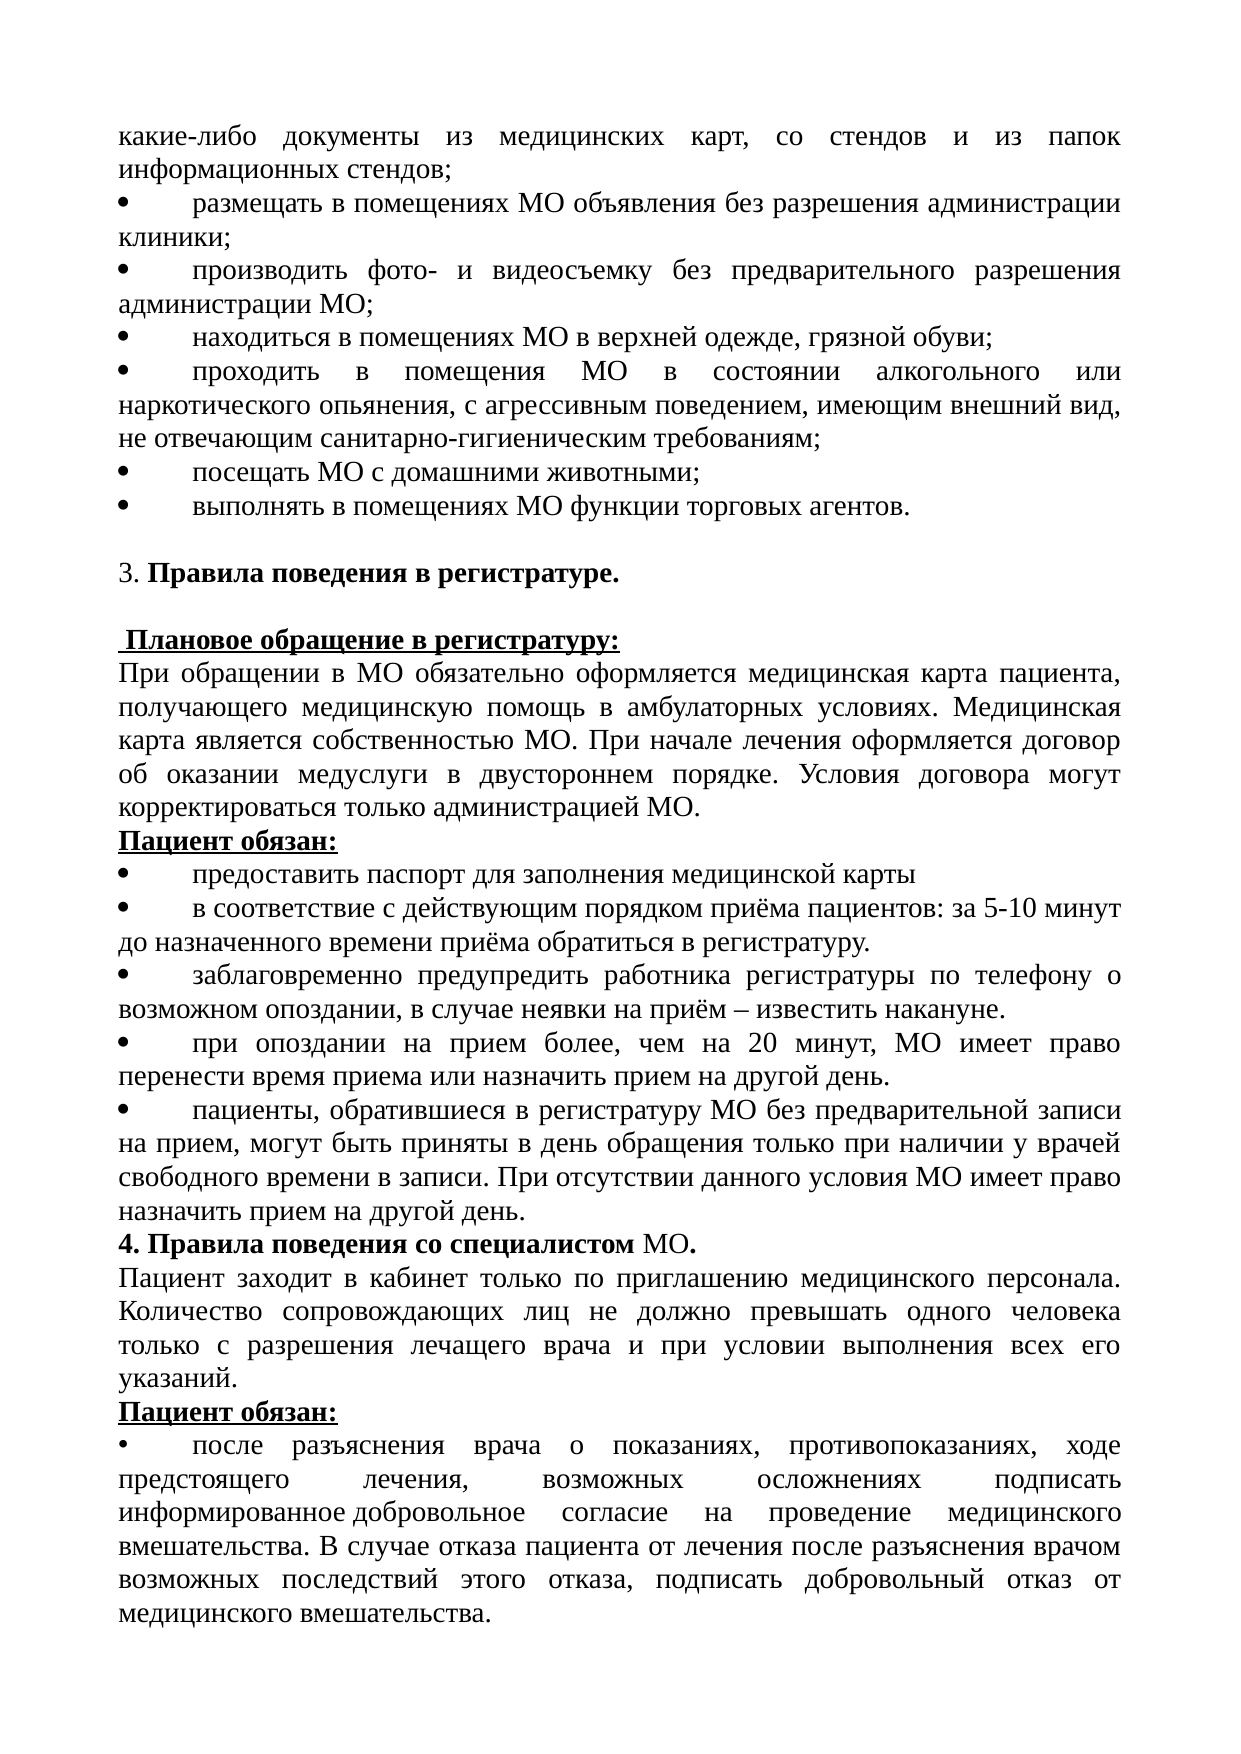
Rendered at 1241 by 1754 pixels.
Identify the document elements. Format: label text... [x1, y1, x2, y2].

list проходить в помещения МО в состоянии алкогольного или наркотического опьянения, с агрессивным поведением, имеющим внешний вид, не отвечающим санитарно-гигиеническим требованиям; [118, 353, 1122, 454]
list в соответствие с действующим порядком приёма пациентов: за 5-10 минут до назначенного времени приёма обратиться в регистратуру. [118, 890, 1122, 957]
list предоставить паспорт для заполнения медицинской карты [118, 857, 1122, 890]
text 4. Правила поведения со специалистом МО. [118, 1226, 1122, 1260]
text Плановое обращение в регистратуру: [118, 622, 1122, 655]
text Пациент обязан: [118, 823, 1122, 857]
list размещать в помещениях МО объявления без разрешения администрации клиники; [118, 185, 1122, 252]
list при опоздании на прием более, чем на 20 минут, МО имеет право перенести время приема или назначить прием на другой день. [118, 1025, 1122, 1092]
text При обращении в МО обязательно оформляется медицинская карта пациента, получающего медицинскую помощь в амбулаторных условиях. Медицинская карта является собственностью МО. При начале лечения оформляется договор об оказании медуслуги в двустороннем порядке. Условия договора могут корректироваться только администрацией МО. [118, 655, 1122, 823]
list производить фото- и видеосъемку без предварительного разрешения администрации МО; [118, 252, 1122, 319]
list выполнять в помещениях МО функции торговых агентов. [118, 488, 1122, 521]
text Пациент обязан: [118, 1394, 1122, 1427]
text Пациент заходит в кабинет только по приглашению медицинского персонала. Количество сопровождающих лиц не должно превышать одного человека только с разрешения лечащего врача и при условии выполнения всех его указаний. [118, 1260, 1122, 1394]
text 3. Правила поведения в регистратуре. [118, 555, 1122, 588]
list после разъяснения врача о показаниях, противопоказаниях, ходе предстоящего лечения, возможных осложнениях подписать информированное добровольное согласие на проведение медицинского вмешательства. В случае отказа пациента от лечения после разъяснения врачом возможных последствий этого отказа, подписать добровольный отказ от медицинского вмешательства. [118, 1427, 1122, 1629]
list пациенты, обратившиеся в регистратуру МО без предварительной записи на прием, могут быть приняты в день обращения только при наличии у врачей свободного времени в записи. При отсутствии данного условия МО имеет право назначить прием на другой день. [118, 1092, 1122, 1226]
list заблаговременно предупредить работника регистратуры по телефону о возможном опоздании, в случае неявки на приём – известить накануне. [118, 957, 1122, 1025]
list находиться в помещениях МО в верхней одежде, грязной обуви; [118, 319, 1122, 353]
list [118, 118, 1122, 185]
list посещать МО с домашними животными; [118, 454, 1122, 488]
